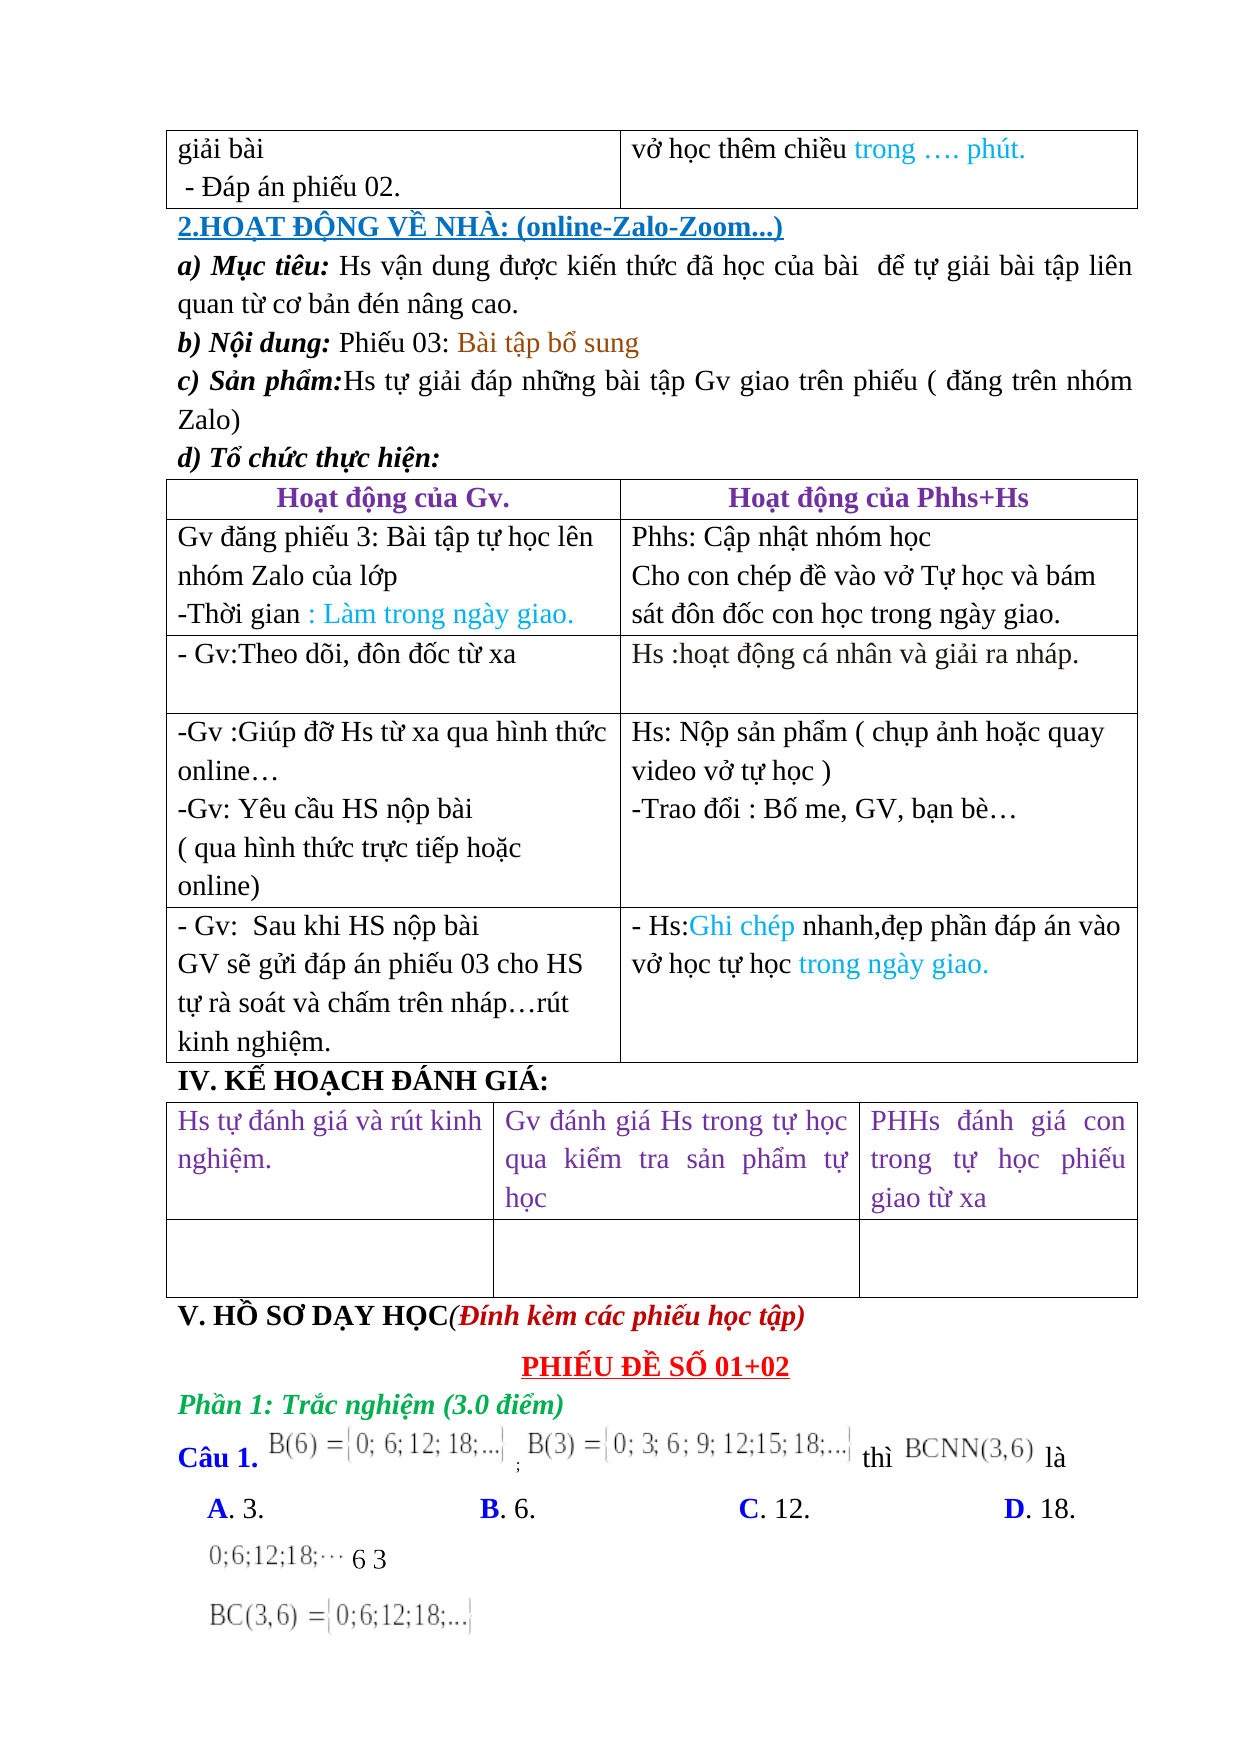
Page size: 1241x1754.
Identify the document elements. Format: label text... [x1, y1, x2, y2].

table_cell Gv đăng phiếu 3: Bài tập tự học lên nhóm Zalo của lớp -Thời gian : Làm trong ngày giao. [167, 520, 620, 635]
table_cell - Gv: Sau khi HS nộp bài GV sẽ gửi đáp án phiếu 03 cho HS tự rà soát và chấm trên nháp…rút kinh nghiệm. [167, 908, 620, 1062]
text V. HỒ SƠ DẠY HỌC(Đính kèm các phiếu học tập) [177, 1298, 1134, 1331]
text Câu 1. ; thì là [177, 1426, 1134, 1474]
table_header Hs tự đánh giá và rút kinh nghiệm. [167, 1103, 493, 1218]
text IV. KẾ HOẠCH ĐÁNH GIÁ: [177, 1063, 1134, 1097]
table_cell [621, 131, 1137, 208]
table_cell Hs :hoạt động cá nhân và giải ra nháp. [621, 636, 1137, 713]
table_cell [167, 131, 620, 208]
text Các số vừa là bội của , vừa là bội của nên [177, 1541, 1134, 1580]
table_header Hoạt động của Gv. [167, 480, 620, 518]
text A. 3. B. 6. C. 12. D. 18. [177, 1491, 1134, 1524]
table_cell [860, 1220, 1137, 1297]
table_header Gv đánh giá Hs trong tự học qua kiểm tra sản phẩm tự học [494, 1103, 859, 1218]
table_header PHHs đánh giá con trong tự học phiếu giao từ xa [860, 1103, 1137, 1218]
text d) Tổ chức thực hiện: [177, 440, 1134, 474]
text 2.HOẠT ĐỘNG VỀ NHÀ: (online-Zalo-Zoom...) [177, 209, 1134, 243]
text Phần 1: Trắc nghiệm (3.0 điểm) [177, 1387, 1134, 1421]
text b) Nội dung: Phiếu 03: Bài tập bổ sung [177, 325, 1134, 358]
table_cell -Gv :Giúp đỡ Hs từ xa qua hình thức online… -Gv: Yêu cầu HS nộp bài ( qua hình thức trực tiếp hoặc online) [167, 714, 620, 907]
text PHIẾU ĐỀ SỐ 01+02 [177, 1349, 1134, 1382]
text c) Sản phẩm:Hs tự giải đáp những bài tập Gv giao trên phiếu ( đăng trên nhóm Zalo) [177, 363, 1134, 435]
text a) Mục tiêu: Hs vận dung được kiến thức đã học của bài để tự giải bài tập liên quan từ cơ bản đén nâng cao. [177, 248, 1134, 320]
table_cell - Hs:Ghi chép nhanh,đẹp phần đáp án vào vở học tự học trong ngày giao. [621, 908, 1137, 1062]
table_cell [167, 1220, 493, 1297]
table_header Hoạt động của Phhs+Hs [621, 480, 1137, 518]
table_cell Hs: Nộp sản phẩm ( chụp ảnh hoặc quay video vở tự học ) -Trao đổi : Bố me, GV, bạn bè… [621, 714, 1137, 907]
table_cell Phhs: Cập nhật nhóm học Cho con chép đề vào vở Tự học và bám sát đôn đốc con học trong ngày giao. [621, 520, 1137, 635]
text . [177, 1597, 1134, 1646]
table_cell - Gv:Theo dõi, đôn đốc từ xa [167, 636, 620, 713]
table_cell [494, 1220, 859, 1297]
